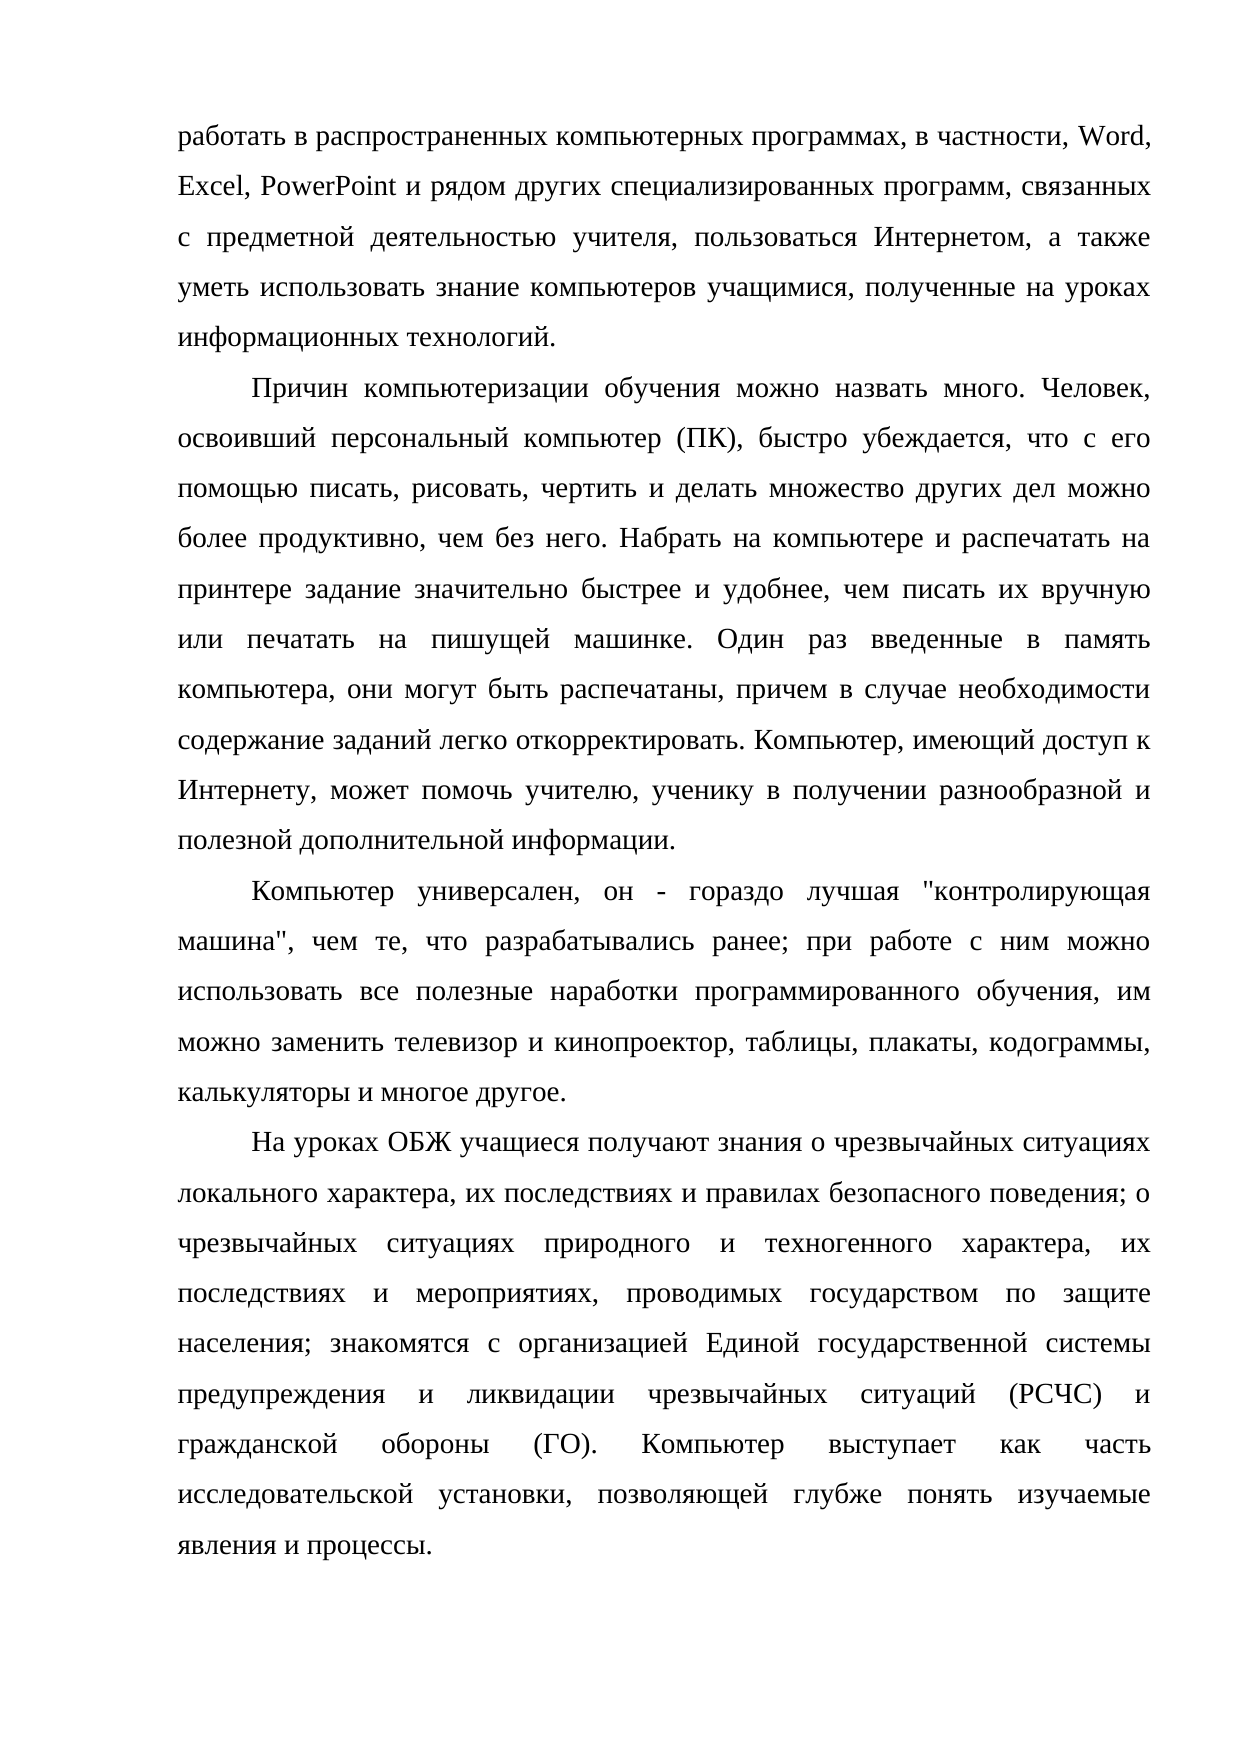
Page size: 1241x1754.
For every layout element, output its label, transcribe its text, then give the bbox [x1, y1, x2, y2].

text На уроках ОБЖ учащиеся получают знания о чрезвычайных ситуациях локального характера, их последствиях и правилах безопасного поведения; о чрезвычайных ситуациях природного и техногенного характера, их последствиях и мероприятиях, проводимых государством по защите населения; знакомятся с организацией Единой государственной системы предупреждения и ликвидации чрезвычайных ситуаций (РСЧС) и гражданской обороны (ГО). Компьютер выступает как часть исследовательской установки, позволяющей глубже понять изучаемые явления и процессы. [177, 1124, 1152, 1560]
text Компьютер универсален, он - гораздо лучшая "контролирующая машина", чем те, что разрабатывались ранее; при работе с ним можно использовать все полезные наработки программированного обучения, им можно заменить телевизор и кинопроектор, таблицы, плакаты, кодограммы, калькуляторы и многое другое. [177, 873, 1152, 1108]
text Причин компьютеризации обучения можно назвать много. Человек, освоивший персональный компьютер (ПК), быстро убеждается, что с его помощью писать, рисовать, чертить и делать множество других дел можно более продуктивно, чем без него. Набрать на компьютере и распечатать на принтере задание значительно быстрее и удобнее, чем писать их вручную или печатать на пишущей машинке. Один раз введенные в память компьютера, они могут быть распечатаны, причем в случае необходимости содержание заданий легко откорректировать. Компьютер, имеющий доступ к Интернету, может помочь учителю, ученику в получении разнообразной и полезной дополнительной информации. [177, 370, 1152, 856]
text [177, 118, 1152, 353]
